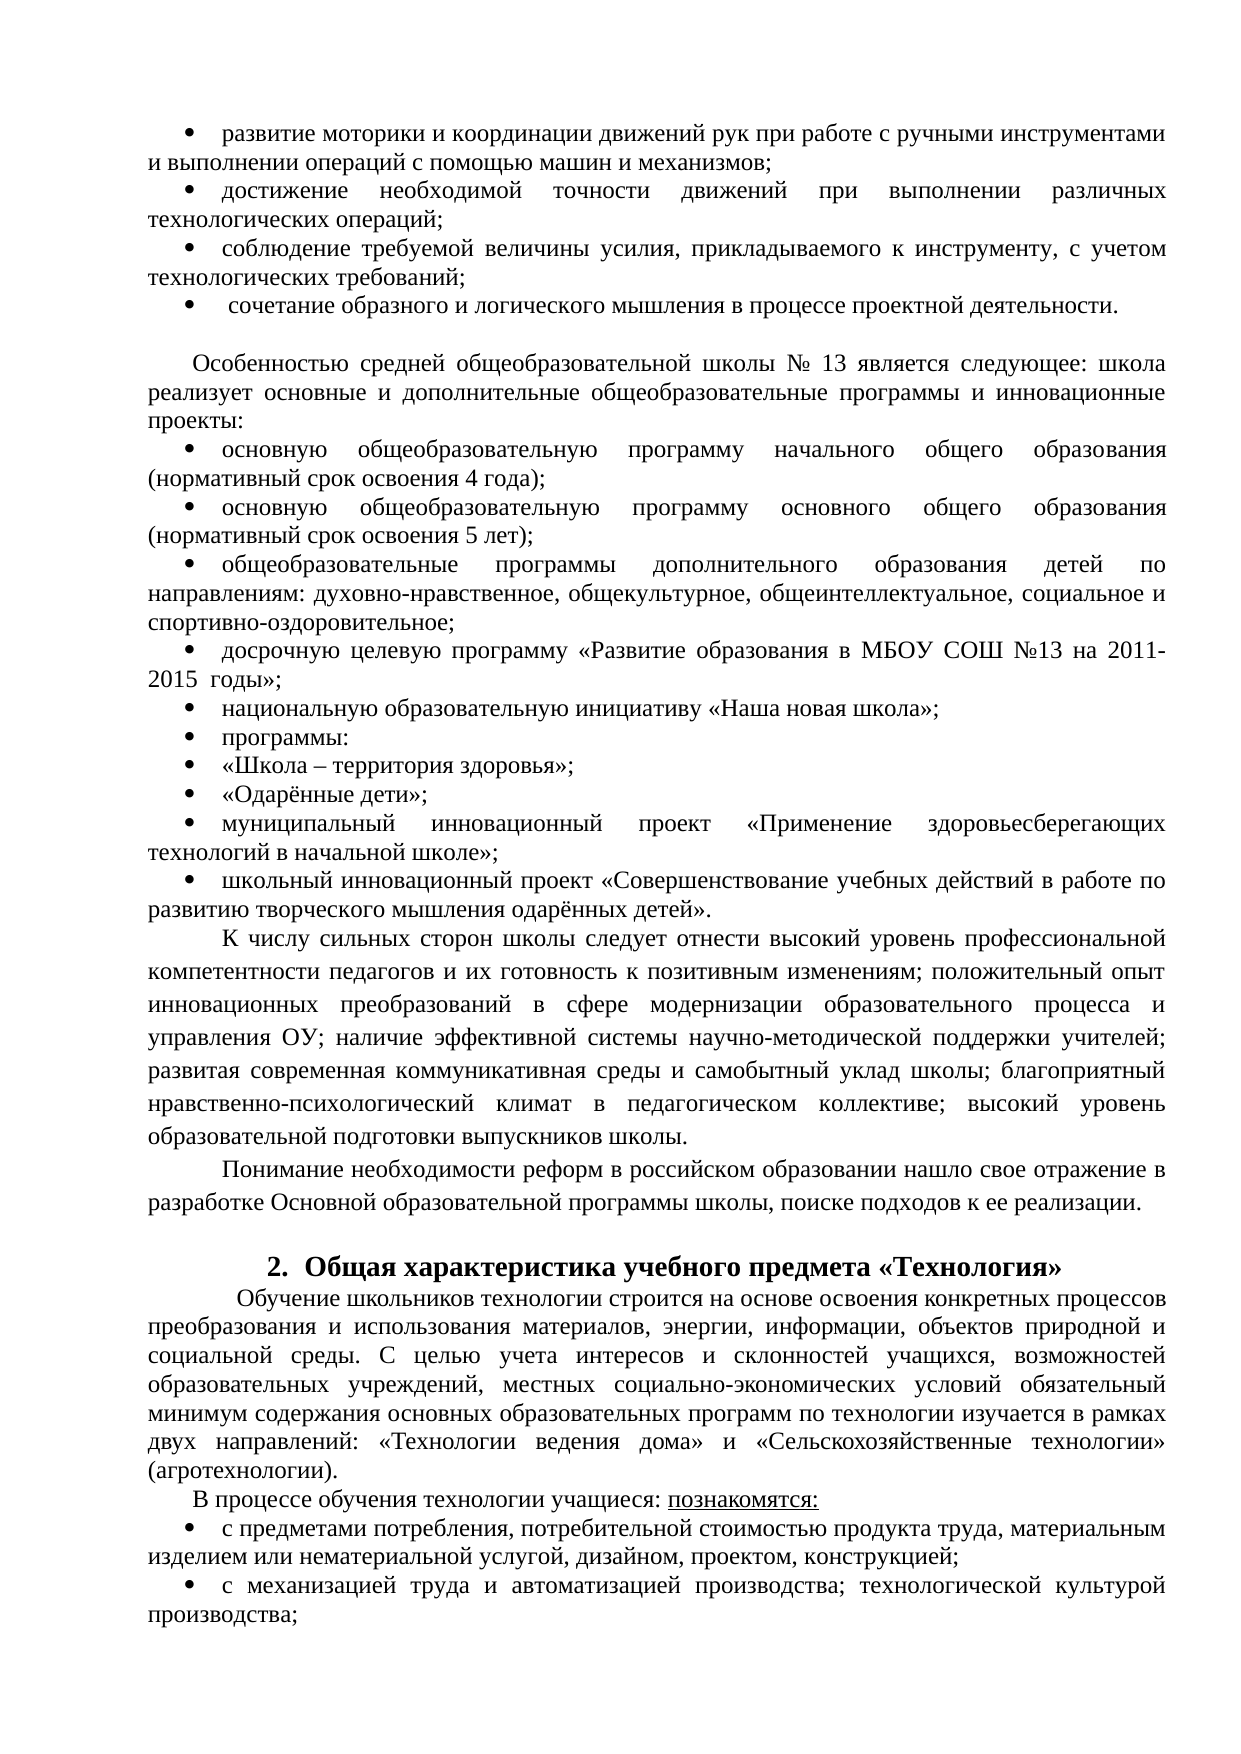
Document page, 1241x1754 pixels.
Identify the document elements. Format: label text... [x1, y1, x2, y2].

list с механизацией труда и автоматизацией производства; технологической культурой производства; [148, 1570, 1167, 1628]
list «Одарённые дети»; [148, 779, 1167, 808]
list общеобразовательные программы дополнительного образования детей по направлениям: духовно-нравственное, общекультурное, общеинтеллектуальное, социальное и спортивно-оздоровительное; [148, 549, 1167, 636]
list основную общеобразовательную программу основного общего образования (нормативный срок освоения 5 лет); [148, 492, 1167, 549]
list сочетание образного и логического мышления в процессе проектной деятельности. [148, 291, 1167, 319]
text Особенностью средней общеобразовательной школы № 13 является следующее: школа реализует основные и дополнительные общеобразовательные программы и инновационные проекты: [148, 348, 1167, 434]
text В процессе обучения технологии учащиеся: познакомятся: [148, 1484, 1167, 1513]
list основную общеобразовательную программу начального общего образования (нормативный срок освоения 4 года); [148, 434, 1167, 492]
text Понимание необходимости реформ в российском образовании нашло свое отражение в разработке Основной образовательной программы школы, поиске подходов к ее реализации. [148, 1154, 1167, 1216]
list с предметами потребления, потребительной стоимостью продукта труда, материальным изделием или нематериальной услугой, дизайном, проектом, конструкцией; [148, 1513, 1167, 1570]
list соблюдение требуемой величины усилия, прикладываемого к инструменту, с учетом технологических требований; [148, 233, 1167, 291]
text К числу сильных сторон школы следует отнести высокий уровень профессиональной компетентности педагогов и их готовность к позитивным изменениям; положительный опыт инновационных преобразований в сфере модернизации образовательного процесса и управления ОУ; наличие эффективной системы научно-методической поддержки учителей; развитая современная коммуникативная среды и самобытный уклад школы; благоприятный нравственно-психологический климат в педагогическом коллективе; высокий уровень образовательной подготовки выпускников школы. [148, 923, 1167, 1150]
list школьный инновационный проект «Совершенствование учебных действий в работе по развитию творческого мышления одарённых детей». [148, 866, 1167, 923]
list муниципальный инновационный проект «Применение здоровьесберегающих технологий в начальной школе»; [148, 808, 1167, 866]
list развитие моторики и координации движений рук при работе с ручными инструментами и выполнении операций с помощью машин и механизмов; [148, 118, 1167, 176]
list досрочную целевую программу «Развитие образования в МБОУ СОШ №13 на 2011-2015 годы»; [148, 636, 1167, 693]
list Общая характеристика учебного предмета «Технология» [162, 1249, 1167, 1283]
list национальную образовательную инициативу «Наша новая школа»; [148, 693, 1167, 722]
list «Школа – территория здоровья»; [148, 751, 1167, 779]
list программы: [148, 722, 1167, 751]
text Обучение школьников технологии строится на основе освоения конкретных процессов преобразования и использования материалов, энергии, информации, объектов природной и социальной среды. С целью учета интересов и склонностей учащихся, возможностей образовательных учреждений, местных социально-экономических условий обязательный минимум содержания основных образовательных программ по технологии изучается в рамках двух направлений: «Технологии ведения дома» и «Сельскохозяйственные технологии» (агротехнологии). [148, 1283, 1167, 1484]
list достижение необходимой точности движений при выполнении различных технологических операций; [148, 176, 1167, 233]
